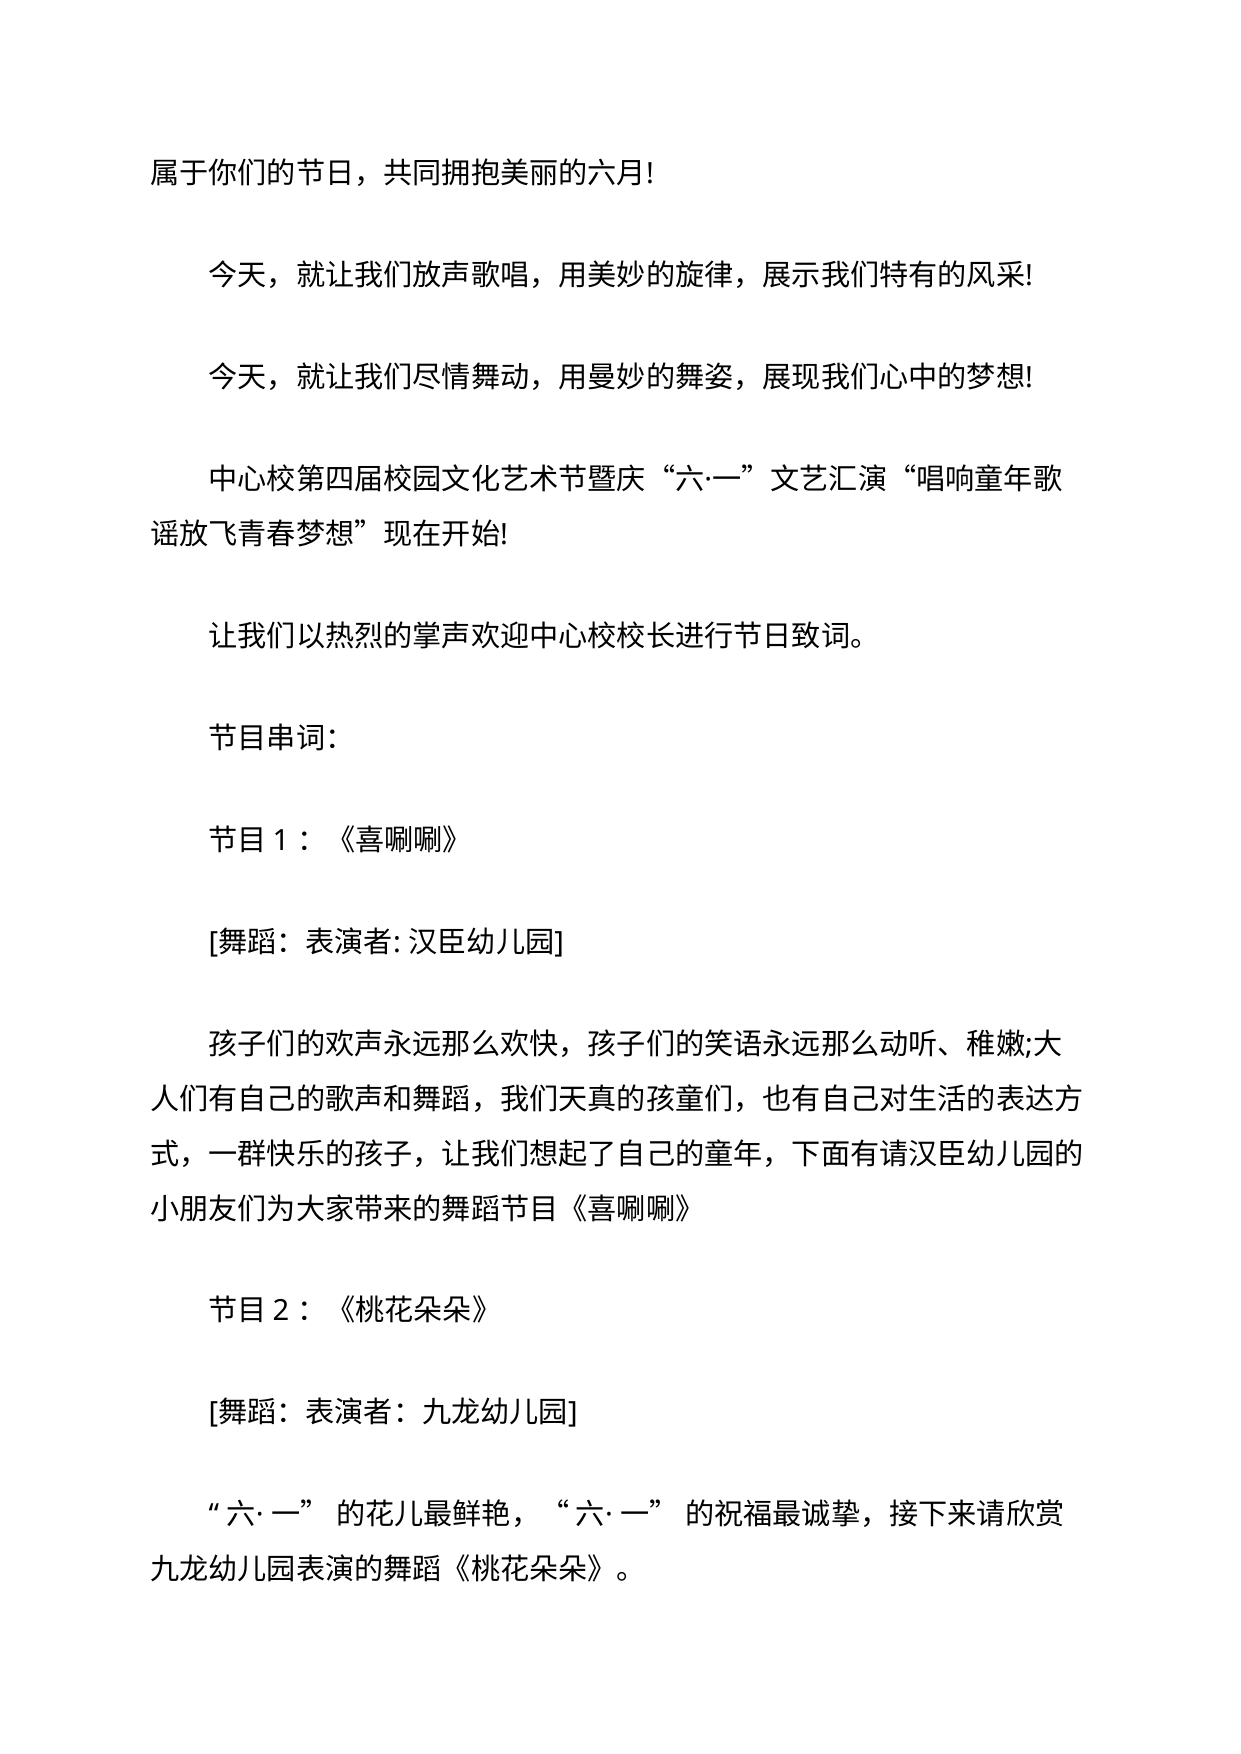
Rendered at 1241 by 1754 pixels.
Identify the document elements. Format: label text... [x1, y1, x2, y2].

text 节目串词： [150, 715, 1090, 757]
text [舞蹈：表演者：九龙幼儿园] [150, 1389, 1090, 1431]
text 节目1 ：《喜唰唰》 [150, 816, 1090, 859]
text 今天，就让我们放声歌唱，用美妙的旋律，展示我们特有的风采! [150, 252, 1090, 294]
text [舞蹈：表演者: 汉臣幼儿园] [150, 918, 1090, 961]
text 节目2 ：《桃花朵朵》 [150, 1287, 1090, 1329]
text 让我们以热烈的掌声欢迎中心校校长进行节日致词。 [150, 613, 1090, 655]
text 今天，就让我们尽情舞动，用曼妙的舞姿，展现我们心中的梦想! [150, 354, 1090, 396]
text 中心校第四届校园文化艺术节暨庆“六·一”文艺汇演“唱响童年歌谣放飞青春梦想”现在开始! [150, 456, 1090, 553]
text “ 六· 一” 的花儿最鲜艳，“ 六· 一” 的祝福最诚挚，接下来请欣赏九龙幼儿园表演的舞蹈《桃花朵朵》。 [150, 1491, 1090, 1588]
text 孩子们的欢声永远那么欢快，孩子们的笑语永远那么动听、稚嫩;大人们有自己的歌声和舞蹈，我们天真的孩童们，也有自己对生活的表达方式，一群快乐的孩子，让我们想起了自己的童年，下面有请汉臣幼儿园的小朋友们为大家带来的舞蹈节目《喜唰唰》 [150, 1020, 1090, 1227]
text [150, 150, 1090, 192]
